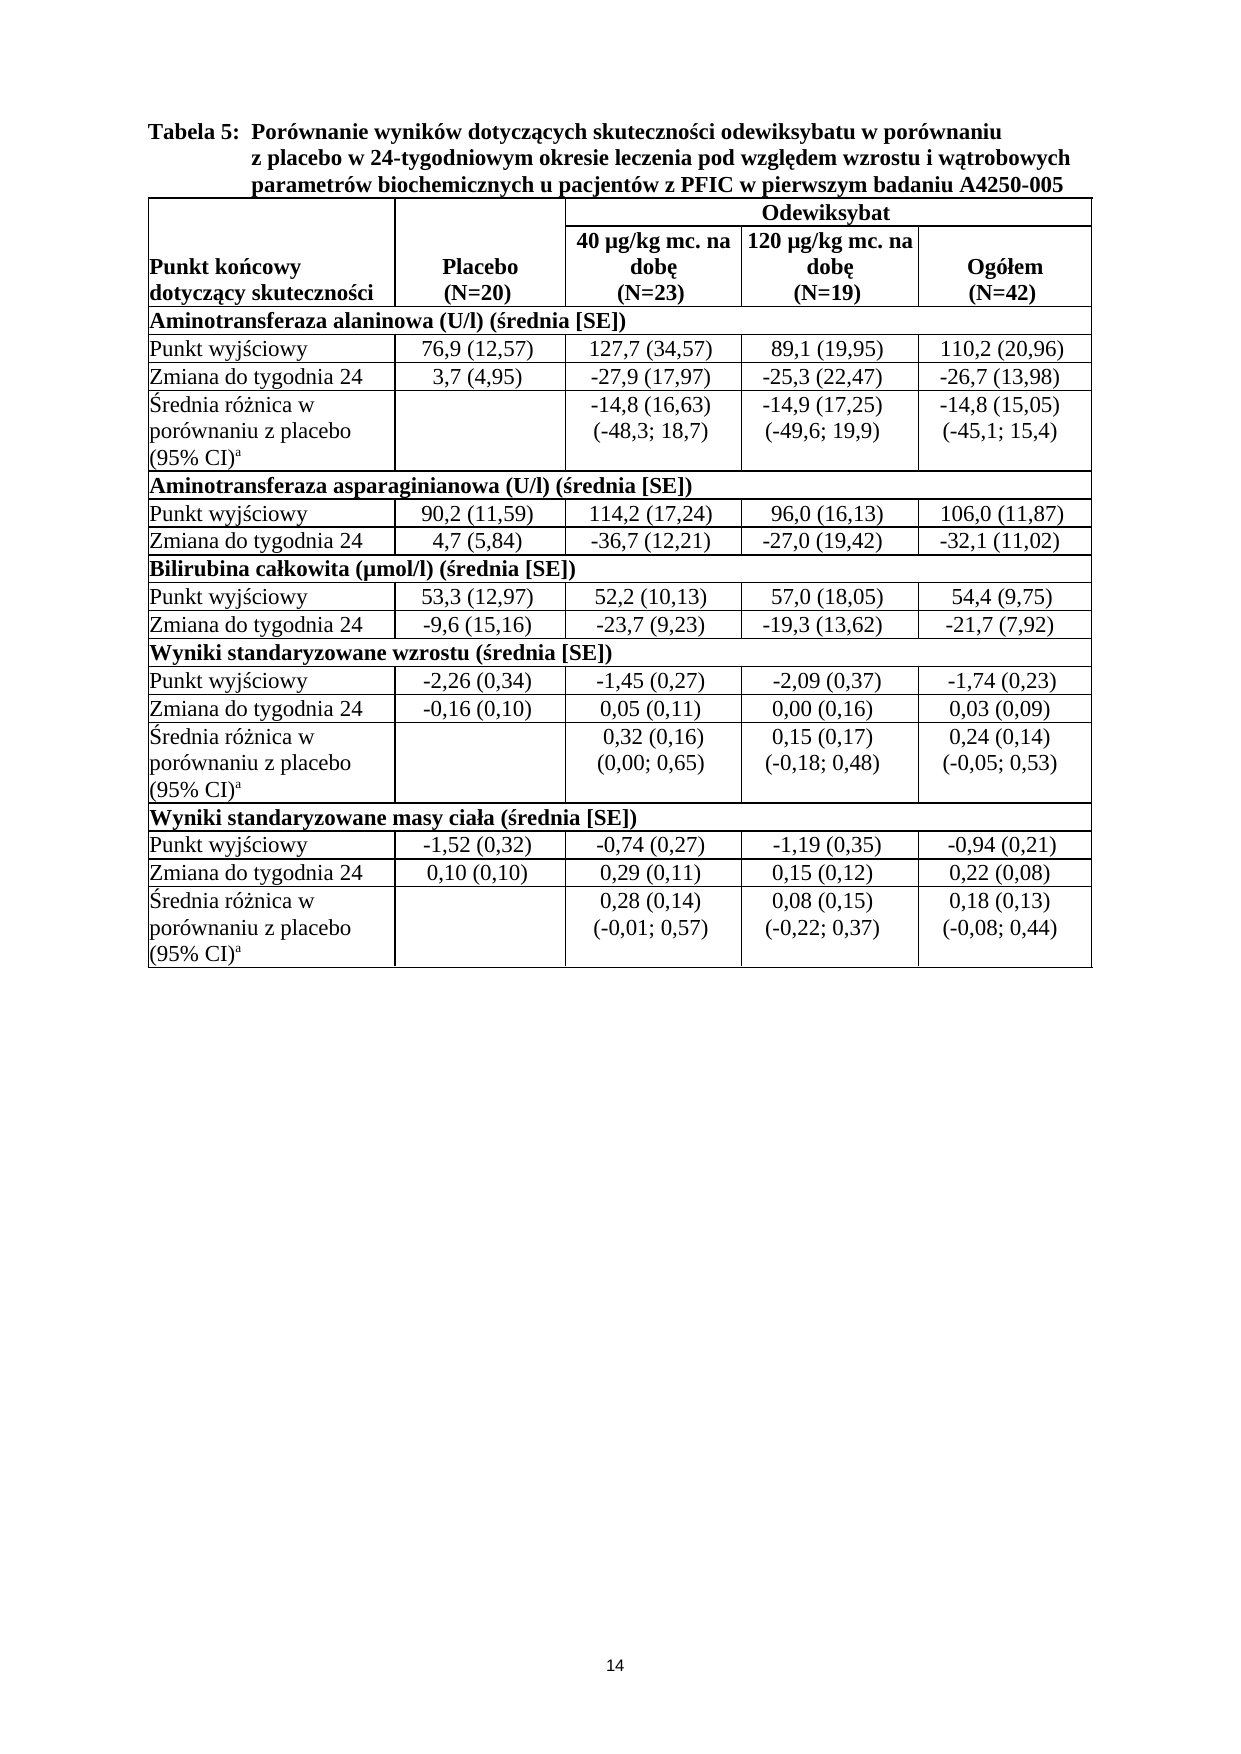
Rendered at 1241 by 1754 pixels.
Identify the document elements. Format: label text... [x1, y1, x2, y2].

table_cell -14,9 (17,25) (-49,6; 19,9) [742, 391, 918, 470]
table_cell 57,0 (18,05) [742, 583, 918, 610]
table_cell 0,28 (0,14) (-0,01; 0,57) [566, 887, 741, 966]
table_cell 76,9 (12,57) [396, 335, 565, 362]
table_cell Średnia różnica w porównaniu z placebo (95% CI)a [149, 887, 394, 966]
table_cell -1,19 (0,35) [742, 832, 918, 858]
table_cell -32,1 (11,02) [919, 528, 1091, 554]
table_cell -36,7 (12,21) [566, 528, 741, 554]
table_cell 120 μg/kg mc. na dobę (N=19) [742, 227, 918, 306]
table_cell -2,26 (0,34) [396, 667, 565, 693]
table_cell Punkt wyjściowy [149, 667, 394, 693]
table_cell 0,03 (0,09) [919, 695, 1091, 721]
table_cell 3,7 (4,95) [396, 363, 565, 389]
table_cell Wyniki standaryzowane masy ciała (średnia [SE]) [149, 804, 1091, 830]
table_cell 90,2 (11,59) [396, 500, 565, 526]
table_cell -26,7 (13,98) [919, 363, 1091, 389]
table_cell -2,09 (0,37) [742, 667, 918, 693]
table_cell -27,9 (17,97) [566, 363, 741, 389]
table_cell [396, 723, 565, 802]
table_cell 127,7 (34,57) [566, 335, 741, 362]
table_cell 4,7 (5,84) [396, 528, 565, 554]
text Tabela 5: Porównanie wyników dotyczących skuteczności odewiksybatu w porównaniu z placebo w 24-tygodniowym okresie leczenia pod względem wzrostu i wątrobowych parametrów biochemicznych u pacjentów z PFIC w badaniu [148, 118, 1092, 197]
table_cell -0,74 (0,27) [566, 832, 741, 858]
table_cell 0,15 (0,12) [742, 860, 918, 886]
table_cell 0,29 (0,11) [566, 860, 741, 886]
table_cell -14,8 (15,05) (-45,1; 15,4) [919, 391, 1091, 470]
table_cell 0,10 (0,10) [396, 860, 565, 886]
table_cell 110,2 (20,96) [919, 335, 1091, 362]
table_cell 89,1 (19,95) [742, 335, 918, 362]
table_cell Zmiana do tygodnia 24 [149, 363, 394, 389]
table_cell -1,74 (0,23) [919, 667, 1091, 693]
table_cell 0,22 (0,08) [919, 860, 1091, 886]
table_cell Aminotransferaza alaninowa (U/l) (średnia [SE]) [149, 307, 1091, 334]
table_cell [396, 391, 565, 470]
table_cell -14,8 (16,63) (-48,3; 18,7) [566, 391, 741, 470]
table_header Odewiksybat [566, 199, 1091, 225]
table_cell Wyniki standaryzowane wzrostu (średnia [SE]) [149, 639, 1091, 666]
table_cell Zmiana do tygodnia 24 [149, 611, 394, 638]
table_cell Aminotransferaza asparaginianowa (U/l) (średnia [SE]) [149, 472, 1091, 498]
table_cell Punkt wyjściowy [149, 500, 394, 526]
table_cell 0,24 (0,14) (-0,05; 0,53) [919, 723, 1091, 802]
table_cell 40 μg/kg mc. na dobę (N=23) [566, 227, 741, 306]
table_cell [396, 887, 565, 966]
table_cell Punkt wyjściowy [149, 832, 394, 858]
table_cell Bilirubina całkowita (µmol/l) (średnia [SE]) [149, 556, 1091, 582]
table_cell 0,08 (0,15) (-0,22; 0,37) [742, 887, 918, 966]
table_cell Zmiana do tygodnia 24 [149, 695, 394, 721]
table_cell -0,94 (0,21) [919, 832, 1091, 858]
table_cell -27,0 (19,42) [742, 528, 918, 554]
table_cell -23,7 (9,23) [566, 611, 741, 638]
table_cell -21,7 (7,92) [919, 611, 1091, 638]
table_cell 106,0 (11,87) [919, 500, 1091, 526]
table_cell 53,3 (12,97) [396, 583, 565, 610]
table_cell 96,0 (16,13) [742, 500, 918, 526]
table_cell -25,3 (22,47) [742, 363, 918, 389]
table_cell -9,6 (15,16) [396, 611, 565, 638]
table_cell Ogółem (N=42) [919, 227, 1091, 306]
table_cell Średnia różnica w porównaniu z placebo (95% CI)a [149, 723, 394, 802]
table_header Punkt końcowy dotyczący skuteczności [149, 199, 394, 306]
table_cell -19,3 (13,62) [742, 611, 918, 638]
table_cell Zmiana do tygodnia 24 [149, 528, 394, 554]
table_cell 0,32 (0,16) (0,00; 0,65) [566, 723, 741, 802]
table_cell 114,2 (17,24) [566, 500, 741, 526]
table_cell Średnia różnica w porównaniu z placebo (95% CI)a [149, 391, 394, 470]
table_cell -0,16 (0,10) [396, 695, 565, 721]
table_cell 52,2 (10,13) [566, 583, 741, 610]
table_cell -1,52 (0,32) [396, 832, 565, 858]
table_cell Zmiana do tygodnia 24 [149, 860, 394, 886]
table_cell Punkt wyjściowy [149, 335, 394, 362]
table_cell 0,18 (0,13) (-0,08; 0,44) [919, 887, 1091, 966]
table_header Placebo (N=20) [396, 199, 565, 306]
table_cell Punkt wyjściowy [149, 583, 394, 610]
table_cell 0,15 (0,17) (-0,18; 0,48) [742, 723, 918, 802]
table_cell 0,00 (0,16) [742, 695, 918, 721]
table_cell 54,4 (9,75) [919, 583, 1091, 610]
table_cell -1,45 (0,27) [566, 667, 741, 693]
table_cell 0,05 (0,11) [566, 695, 741, 721]
